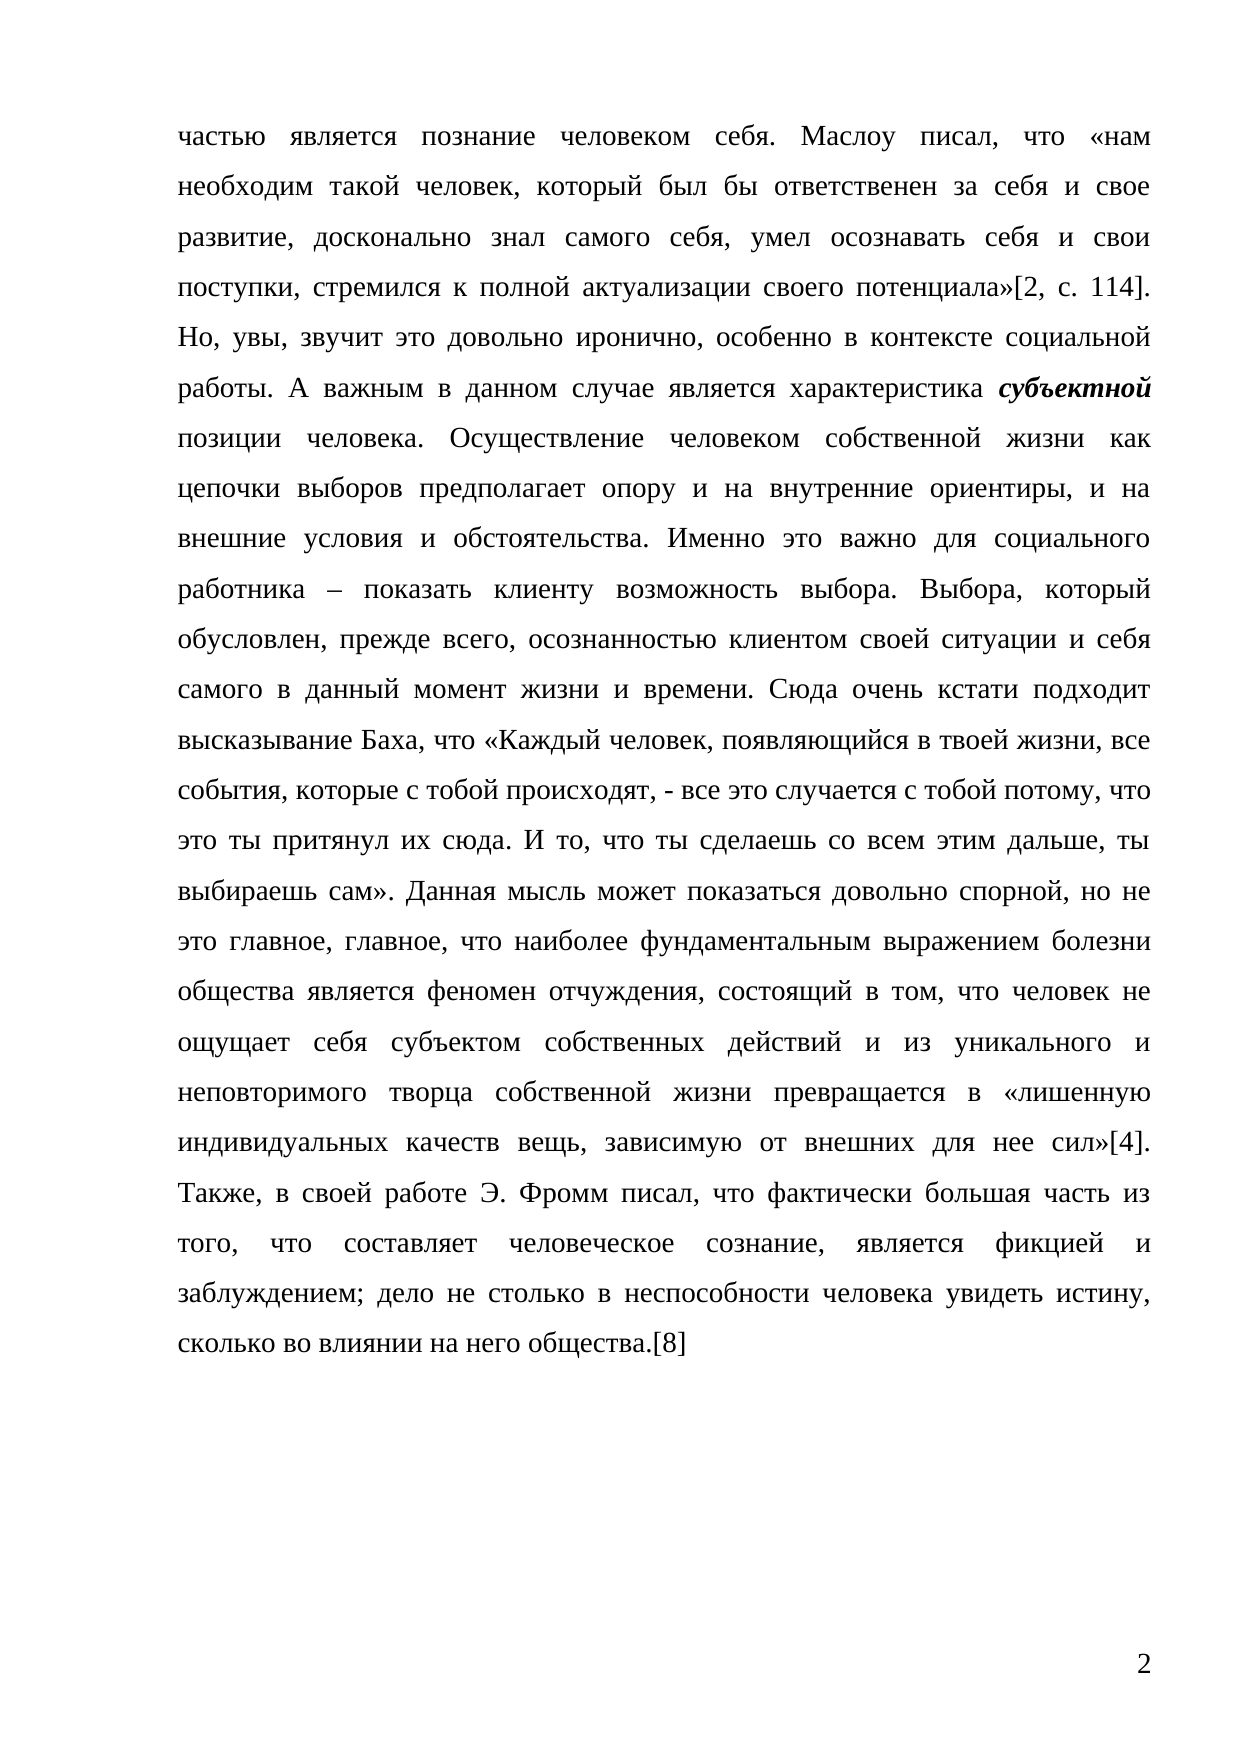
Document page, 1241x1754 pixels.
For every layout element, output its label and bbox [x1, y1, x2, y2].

text [177, 118, 1152, 1359]
